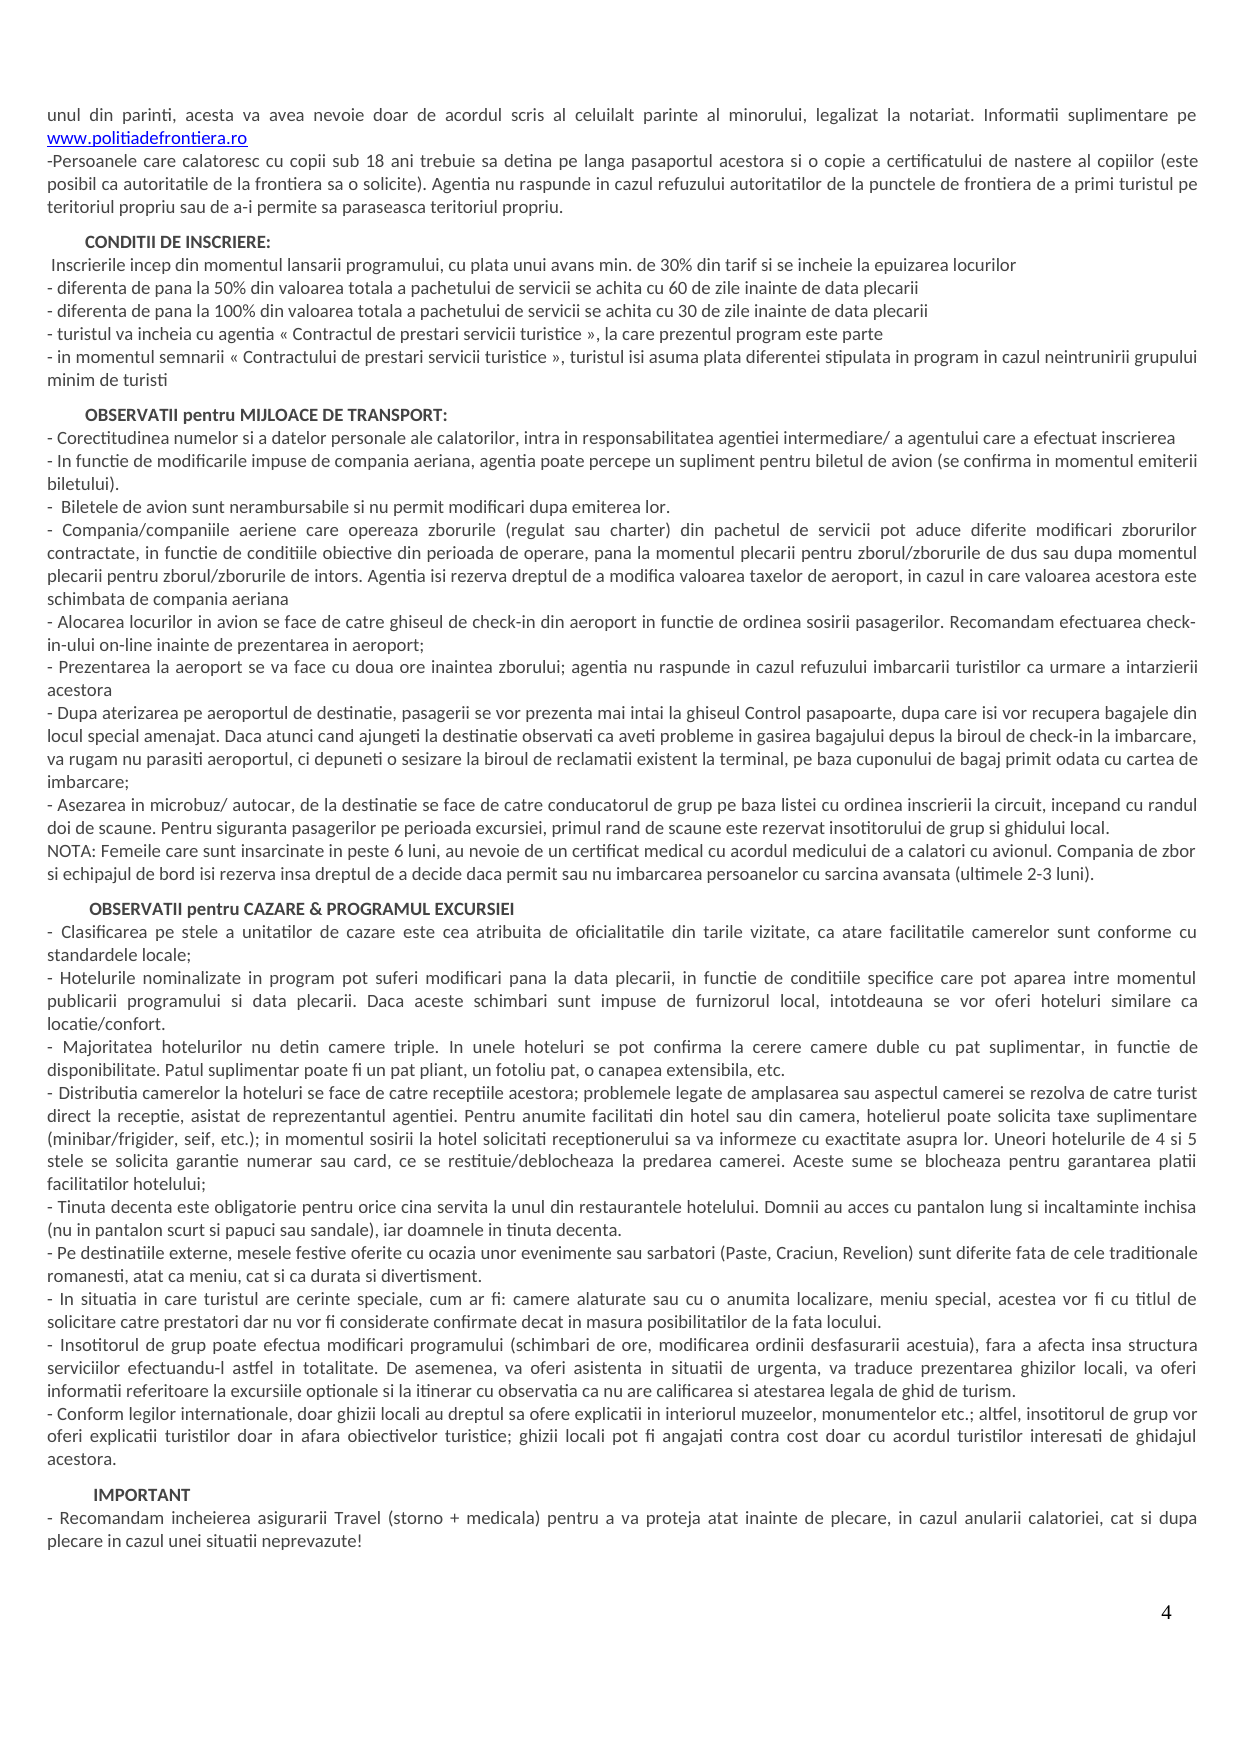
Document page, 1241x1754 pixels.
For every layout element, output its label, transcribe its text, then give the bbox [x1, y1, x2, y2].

list - in momentul semnarii « Contractului de prestari servicii turistice », turistul isi asuma plata diferentei stipulata in program in cazul neintrunirii grupului minim de turisti [19, 345, 1172, 391]
list - Alocarea locurilor in avion se face de catre ghiseul de check-in din aeroport in functie de ordinea sosirii pasagerilor. Recomandam efectuarea check-in-ului on-line inainte de prezentarea in aeroport; [19, 610, 1172, 656]
list - Dupa aterizarea pe aeroportul de destinatie, pasagerii se vor prezenta mai intai la ghiseul Control pasapoarte, dupa care isi vor recupera bagajele din locul special amenajat. Daca atunci cand ajungeti la destinatie observati ca aveti probleme in gasirea bagajului depus la biroul de check-in la imbarcare, va rugam nu parasiti aeroportul, ci depuneti o sesizare la biroul de reclamatii existent la terminal, pe baza cuponului de bagaj primit odata cu cartea de imbarcare; [19, 701, 1172, 793]
list - diferenta de pana la 50% din valoarea totala a pachetului de servicii se achita cu 60 de zile inainte de data plecarii [19, 276, 1172, 299]
list CONDITII DE INSCRIERE: [19, 230, 1172, 253]
list - turistul va incheia cu agentia « Contractul de prestari servicii turistice », la care prezentul program este parte [19, 322, 1172, 345]
list OBSERVATII pentru CAZARE & PROGRAMUL EXCURSIEI [19, 897, 1172, 920]
list - In functie de modificarile impuse de compania aeriana, agentia poate percepe un supliment pentru biletul de avion (se confirma in momentul emiterii biletului). [19, 449, 1172, 495]
list -Persoanele care calatoresc cu copii sub 18 ani trebuie sa detina pe langa pasaportul acestora si o copie a certificatului de nastere al copiilor (este posibil ca autoritatile de la frontiera sa o solicite). Agentia nu raspunde in cazul refuzului autoritatilor de la punctele de frontiera de a primi turistul pe teritoriul propriu sau de a-i permite sa paraseasca teritoriul propriu. [19, 149, 1172, 218]
list OBSERVATII pentru MIJLOACE DE TRANSPORT: [19, 403, 1172, 426]
list - Tinuta decenta este obligatorie pentru orice cina servita la unul din restaurantele hotelului. Domnii au acces cu pantalon lung si incaltaminte inchisa (nu in pantalon scurt si papuci sau sandale), iar doamnele in tinuta decenta. [19, 1195, 1172, 1241]
list - Compania/companiile aeriene care opereaza zborurile (regulat sau charter) din pachetul de servicii pot aduce diferite modificari zborurilor contractate, in functie de conditiile obiective din perioada de operare, pana la momentul plecarii pentru zborul/zborurile de dus sau dupa momentul plecarii pentru zborul/zborurile de intors. Agentia isi rezerva dreptul de a modifica valoarea taxelor de aeroport, in cazul in care valoarea acestora este schimbata de compania aeriana [19, 518, 1172, 610]
list - Biletele de avion sunt nerambursabile si nu permit modificari dupa emiterea lor. [19, 495, 1172, 518]
list - Hotelurile nominalizate in program pot suferi modificari pana la data plecarii, in functie de conditiile specifice care pot aparea intre momentul publicarii programului si data plecarii. Daca aceste schimbari sunt impuse de furnizorul local, intotdeauna se vor oferi hoteluri similare ca locatie/confort. [19, 966, 1172, 1035]
list - Clasificarea pe stele a unitatilor de cazare este cea atribuita de oficialitatile din tarile vizitate, ca atare facilitatile camerelor sunt conforme cu standardele locale; [19, 920, 1172, 966]
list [19, 103, 1172, 149]
list NOTA: Femeile care sunt insarcinate in peste 6 luni, au nevoie de un certificat medical cu acordul medicului de a calatori cu avionul. Compania de zbor si echipajul de bord isi rezerva insa dreptul de a decide daca permit sau nu imbarcarea persoanelor cu sarcina avansata (ultimele 2-3 luni). [19, 839, 1172, 885]
list - Recomandam incheierea asigurarii Travel (storno + medicala) pentru a va proteja atat inainte de plecare, in cazul anularii calatoriei, cat si dupa plecare in cazul unei situatii neprevazute! [19, 1506, 1172, 1552]
list - Prezentarea la aeroport se va face cu doua ore inaintea zborului; agentia nu raspunde in cazul refuzului imbarcarii turistilor ca urmare a intarzierii acestora [19, 656, 1172, 701]
list - Conform legilor internationale, doar ghizii locali au dreptul sa ofere explicatii in interiorul muzeelor, monumentelor etc.; altfel, insotitorul de grup vor oferi explicatii turistilor doar in afara obiectivelor turistice; ghizii locali pot fi angajati contra cost doar cu acordul turistilor interesati de ghidajul acestora. [19, 1402, 1172, 1470]
list - Insotitorul de grup poate efectua modificari programului (schimbari de ore, modificarea ordinii desfasurarii acestuia), fara a afecta insa structura serviciilor efectuandu-l astfel in totalitate. De asemenea, va oferi asistenta in situatii de urgenta, va traduce prezentarea ghizilor locali, va oferi informatii referitoare la excursiile optionale si la itinerar cu observatia ca nu are calificarea si atestarea legala de ghid de turism. [19, 1333, 1172, 1402]
list - Corectitudinea numelor si a datelor personale ale calatorilor, intra in responsabilitatea agentiei intermediare/ a agentului care a efectuat inscrierea [19, 426, 1172, 449]
list - Asezarea in microbuz/ autocar, de la destinatie se face de catre conducatorul de grup pe baza listei cu ordinea inscrierii la circuit, incepand cu randul doi de scaune. Pentru siguranta pasagerilor pe perioada excursiei, primul rand de scaune este rezervat insotitorului de grup si ghidului local. [19, 793, 1172, 839]
list - Majoritatea hotelurilor nu detin camere triple. In unele hoteluri se pot confirma la cerere camere duble cu pat suplimentar, in functie de disponibilitate. Patul suplimentar poate fi un pat pliant, un fotoliu pat, o canapea extensibila, etc. [19, 1035, 1172, 1081]
list Inscrierile incep din momentul lansarii programului, cu plata unui avans min. de 30% din tarif si se incheie la epuizarea locurilor [19, 253, 1172, 276]
list IMPORTANT [19, 1483, 1172, 1506]
list - In situatia in care turistul are cerinte speciale, cum ar fi: camere alaturate sau cu o anumita localizare, meniu special, acestea vor fi cu titlul de solicitare catre prestatori dar nu vor fi considerate confirmate decat in masura posibilitatilor de la fata locului. [19, 1287, 1172, 1333]
list - Distributia camerelor la hoteluri se face de catre receptiile acestora; problemele legate de amplasarea sau aspectul camerei se rezolva de catre turist direct la receptie, asistat de reprezentantul agentiei. Pentru anumite facilitati din hotel sau din camera, hotelierul poate solicita taxe suplimentare (minibar/frigider, seif, etc.); in momentul sosirii la hotel solicitati receptionerului sa va informeze cu exactitate asupra lor. Uneori hotelurile de 4 si 5 stele se solicita garantie numerar sau card, ce se restituie/deblocheaza la predarea camerei. Aceste sume se blocheaza pentru garantarea platii facilitatilor hotelului; [19, 1081, 1172, 1195]
list - Pe destinatiile externe, mesele festive oferite cu ocazia unor evenimente sau sarbatori (Paste, Craciun, Revelion) sunt diferite fata de cele traditionale romanesti, atat ca meniu, cat si ca durata si divertisment. [19, 1241, 1172, 1287]
list - diferenta de pana la 100% din valoarea totala a pachetului de servicii se achita cu 30 de zile inainte de data plecarii [19, 299, 1172, 322]
